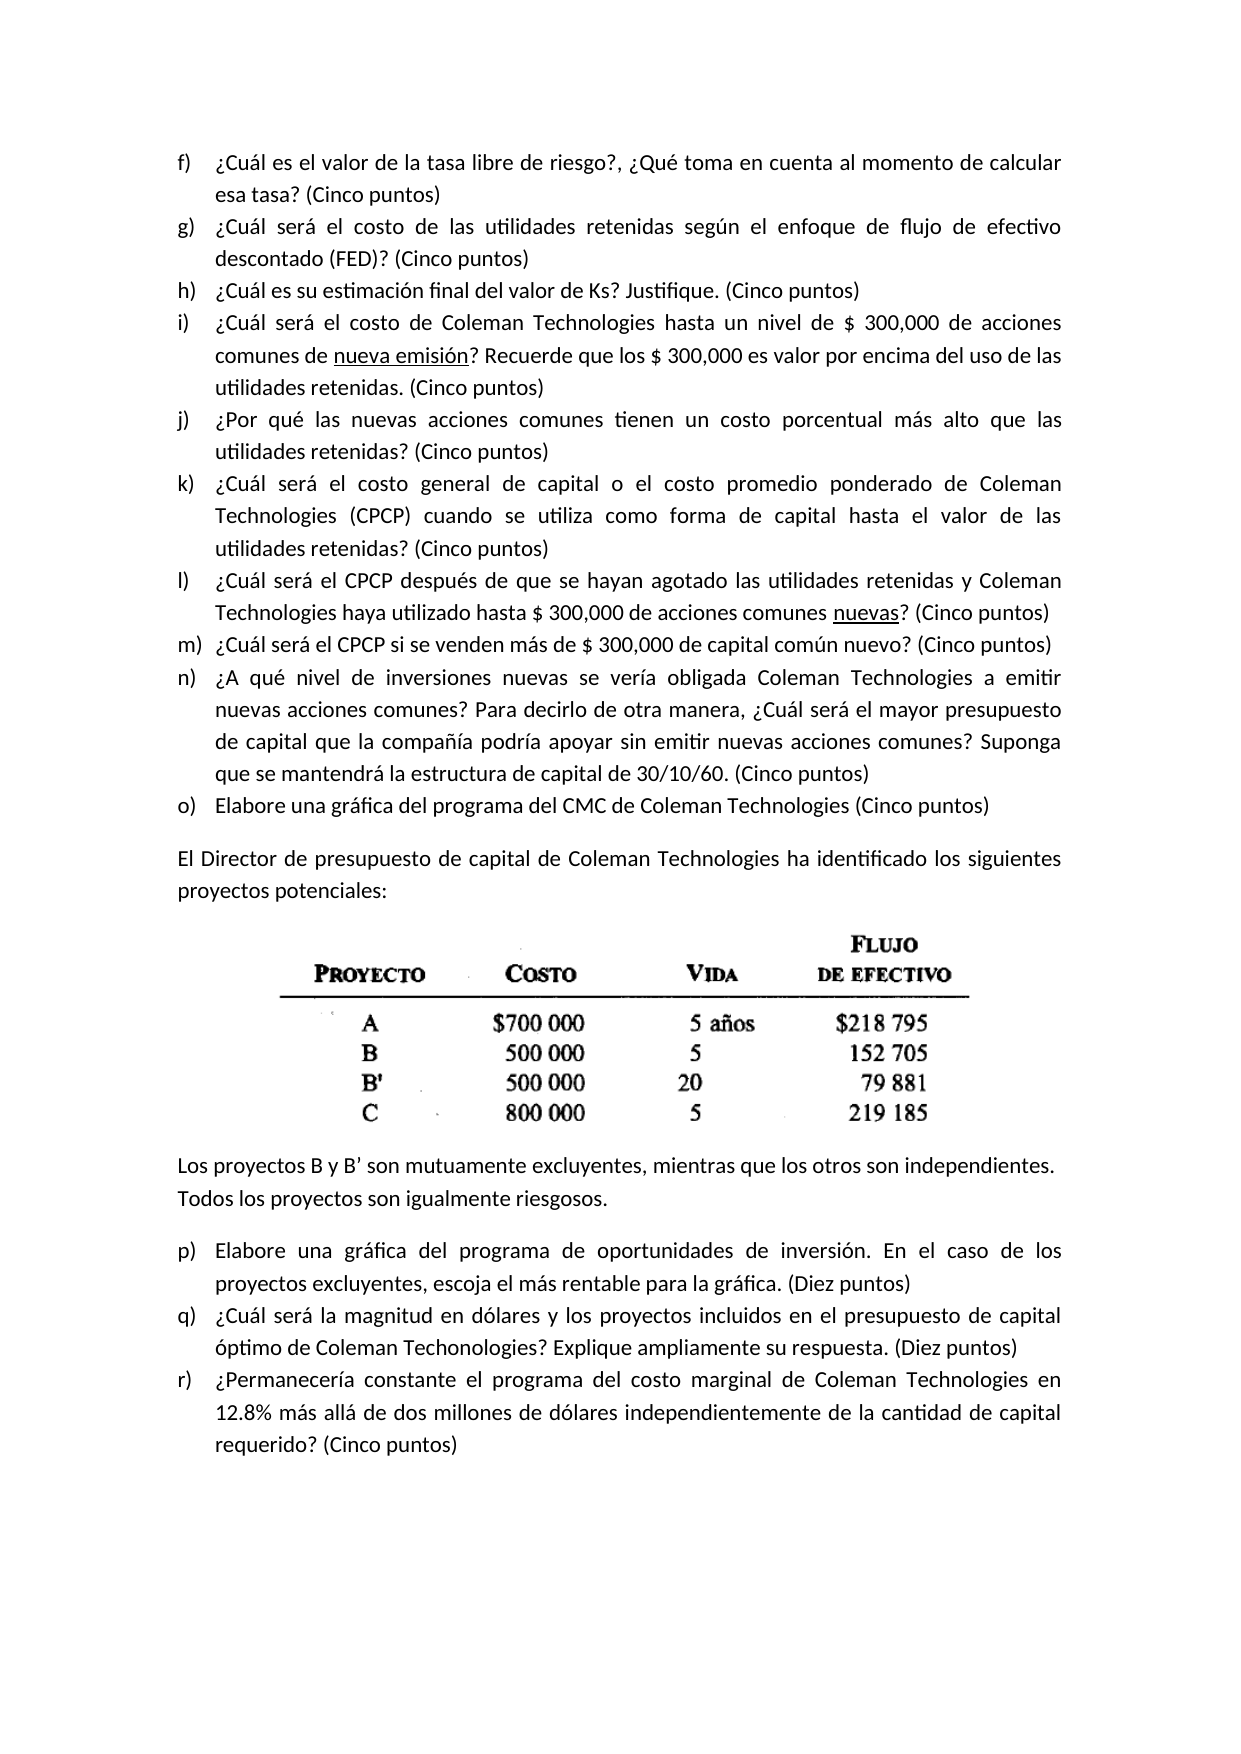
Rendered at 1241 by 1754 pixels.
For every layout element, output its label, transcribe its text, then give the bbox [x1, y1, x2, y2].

list ¿Cuál será el costo de las utilidades retenidas según el enfoque de flujo de efectivo descontado (FED)? (Cinco puntos) [177, 212, 1063, 272]
list ¿Permanecería constante el programa del costo marginal de Coleman Technologies en 12.8% más allá de dos millones de dólares independientemente de la cantidad de capital requerido? (Cinco puntos) [177, 1365, 1063, 1458]
list ¿A qué nivel de inversiones nuevas se vería obligada Coleman Technologies a emitir nuevas acciones comunes? Para decirlo de otra manera, ¿Cuál será el mayor presupuesto de capital que la compañía podría apoyar sin emitir nuevas acciones comunes? Suponga que se mantendrá la estructura de capital de 30/10/60. (Cinco puntos) [177, 663, 1063, 787]
list ¿Cuál será el CPCP después de que se hayan agotado las utilidades retenidas y Coleman Technologies haya utilizado hasta $ 300,000 de acciones comunes nuevas? (Cinco puntos) [177, 566, 1063, 626]
text Los proyectos B y B’ son mutuamente excluyentes, mientras que los otros son independientes. Todos los proyectos son igualmente riesgosos. [177, 1151, 1063, 1212]
list ¿Cuál es su estimación final del valor de Ks? Justifique. (Cinco puntos) [177, 276, 1063, 304]
list Elabore una gráfica del programa de oportunidades de inversión. En el caso de los proyectos excluyentes, escoja el más rentable para la gráfica. (Diez puntos) [177, 1237, 1063, 1297]
list ¿Cuál será la magnitud en dólares y los proyectos incluidos en el presupuesto de capital óptimo de Coleman Techonologies? Explique ampliamente su respuesta. (Diez puntos) [177, 1301, 1063, 1361]
list ¿Cuál será el costo general de capital o el costo promedio ponderado de Coleman Technologies (CPCP) cuando se utiliza como forma de capital hasta el valor de las utilidades retenidas? (Cinco puntos) [177, 469, 1063, 562]
list ¿Cuál es el valor de la tasa libre de riesgo?, ¿Qué toma en cuenta al momento de calcular esa tasa? (Cinco puntos) [177, 148, 1063, 208]
list ¿Cuál será el CPCP si se venden más de $ 300,000 de capital común nuevo? (Cinco puntos) [177, 630, 1063, 658]
list Elabore una gráfica del programa del CMC de Coleman Technologies (Cinco puntos) [177, 791, 1063, 819]
list ¿Por qué las nuevas acciones comunes tienen un costo porcentual más alto que las utilidades retenidas? (Cinco puntos) [177, 405, 1063, 465]
list ¿Cuál será el costo de Coleman Technologies hasta un nivel de $ 300,000 de acciones comunes de nueva emisión? Recuerde que los $ 300,000 es valor por encima del uso de las utilidades retenidas. (Cinco puntos) [177, 308, 1063, 401]
text El Director de presupuesto de capital de Coleman Technologies ha identificado los siguientes proyectos potenciales: [177, 844, 1063, 904]
